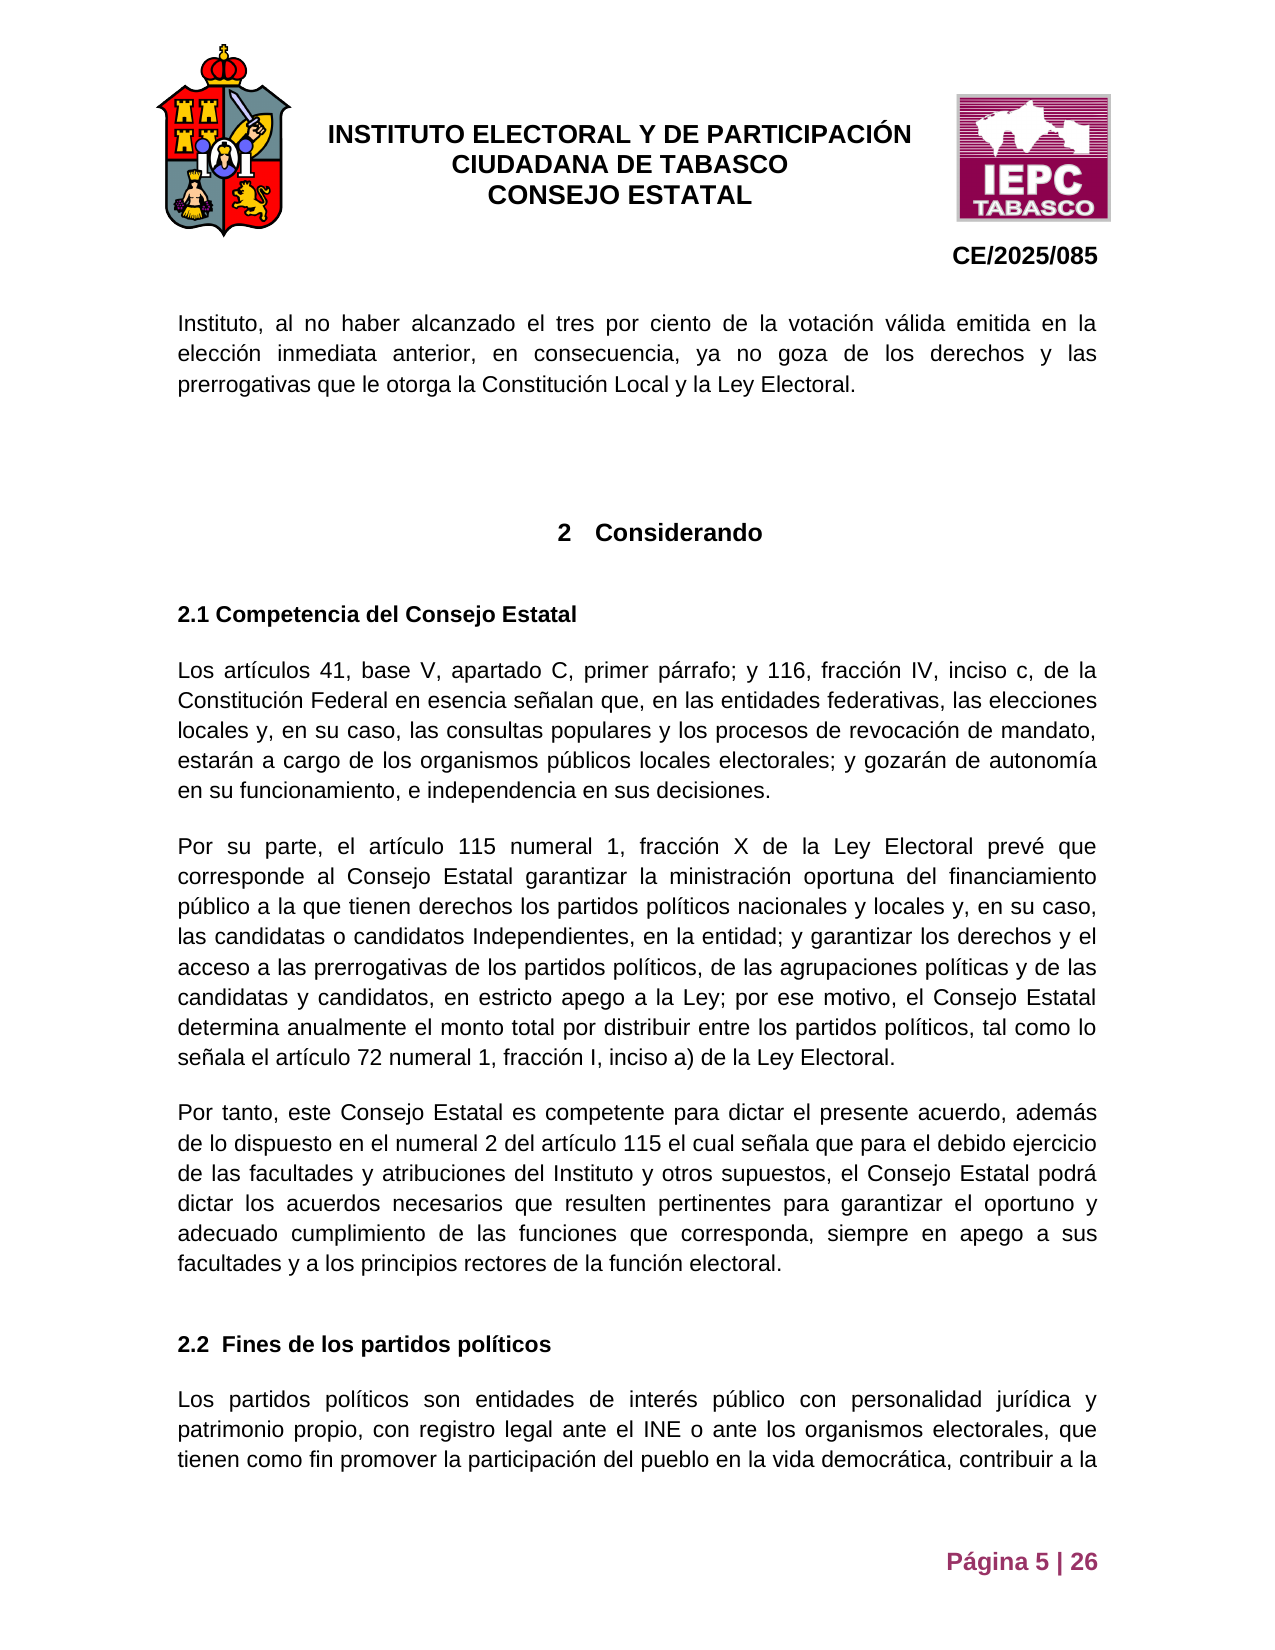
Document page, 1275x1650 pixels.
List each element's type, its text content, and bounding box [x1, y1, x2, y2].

text Por su parte, el artículo 115 numeral 1, fracción X de la Ley Electoral prevé que corresponde al Consejo Estatal garantizar la ministración oportuna del financiamiento público a la que tienen derechos los partidos políticos nacionales y locales y, en su caso, las candidatas o candidatos Independientes, en la entidad; y garantizar los derechos y el acceso a las prerrogativas de los partidos políticos, de las agrupaciones políticas y de las candidatas y candidatos, en estricto apego a la Ley; por ese motivo, el Consejo Estatal determina anualmente el monto total por distribuir entre los partidos políticos, tal como lo señala el artículo 72 numeral 1, fracción I, inciso a) de la Ley Electoral. [177, 833, 1098, 1071]
text Por tanto, este Consejo Estatal es competente para dictar el presente acuerdo, además de lo dispuesto en el numeral 2 del artículo 115 el cual señala que para el debido ejercicio de las facultades y atribuciones del Instituto y otros supuestos, el Consejo Estatal podrá dictar los acuerdos necesarios que resulten pertinentes para garantizar el oportuno y adecuado cumplimiento de las funciones que corresponda, siempre en apego a sus facultades y a los principios rectores de la función electoral. [177, 1099, 1098, 1277]
subtitle 2.1 Competencia del Consejo Estatal [177, 601, 1098, 628]
picture [956, 94, 1111, 222]
subtitle Considerando [222, 518, 1098, 547]
picture [147, 44, 295, 241]
text Los artículos 41, base V, apartado C, primer párrafo; y 116, fracción IV, inciso c, de la Constitución Federal en esencia señalan que, en las entidades federativas, las elecciones locales y, en su caso, las consultas populares y los procesos de revocación de mandato, estarán a cargo de los organismos públicos locales electorales; y gozarán de autonomía en su funcionamiento, e independencia en sus decisiones. [177, 657, 1098, 804]
subtitle Fines de los partidos políticos [177, 1331, 1098, 1357]
